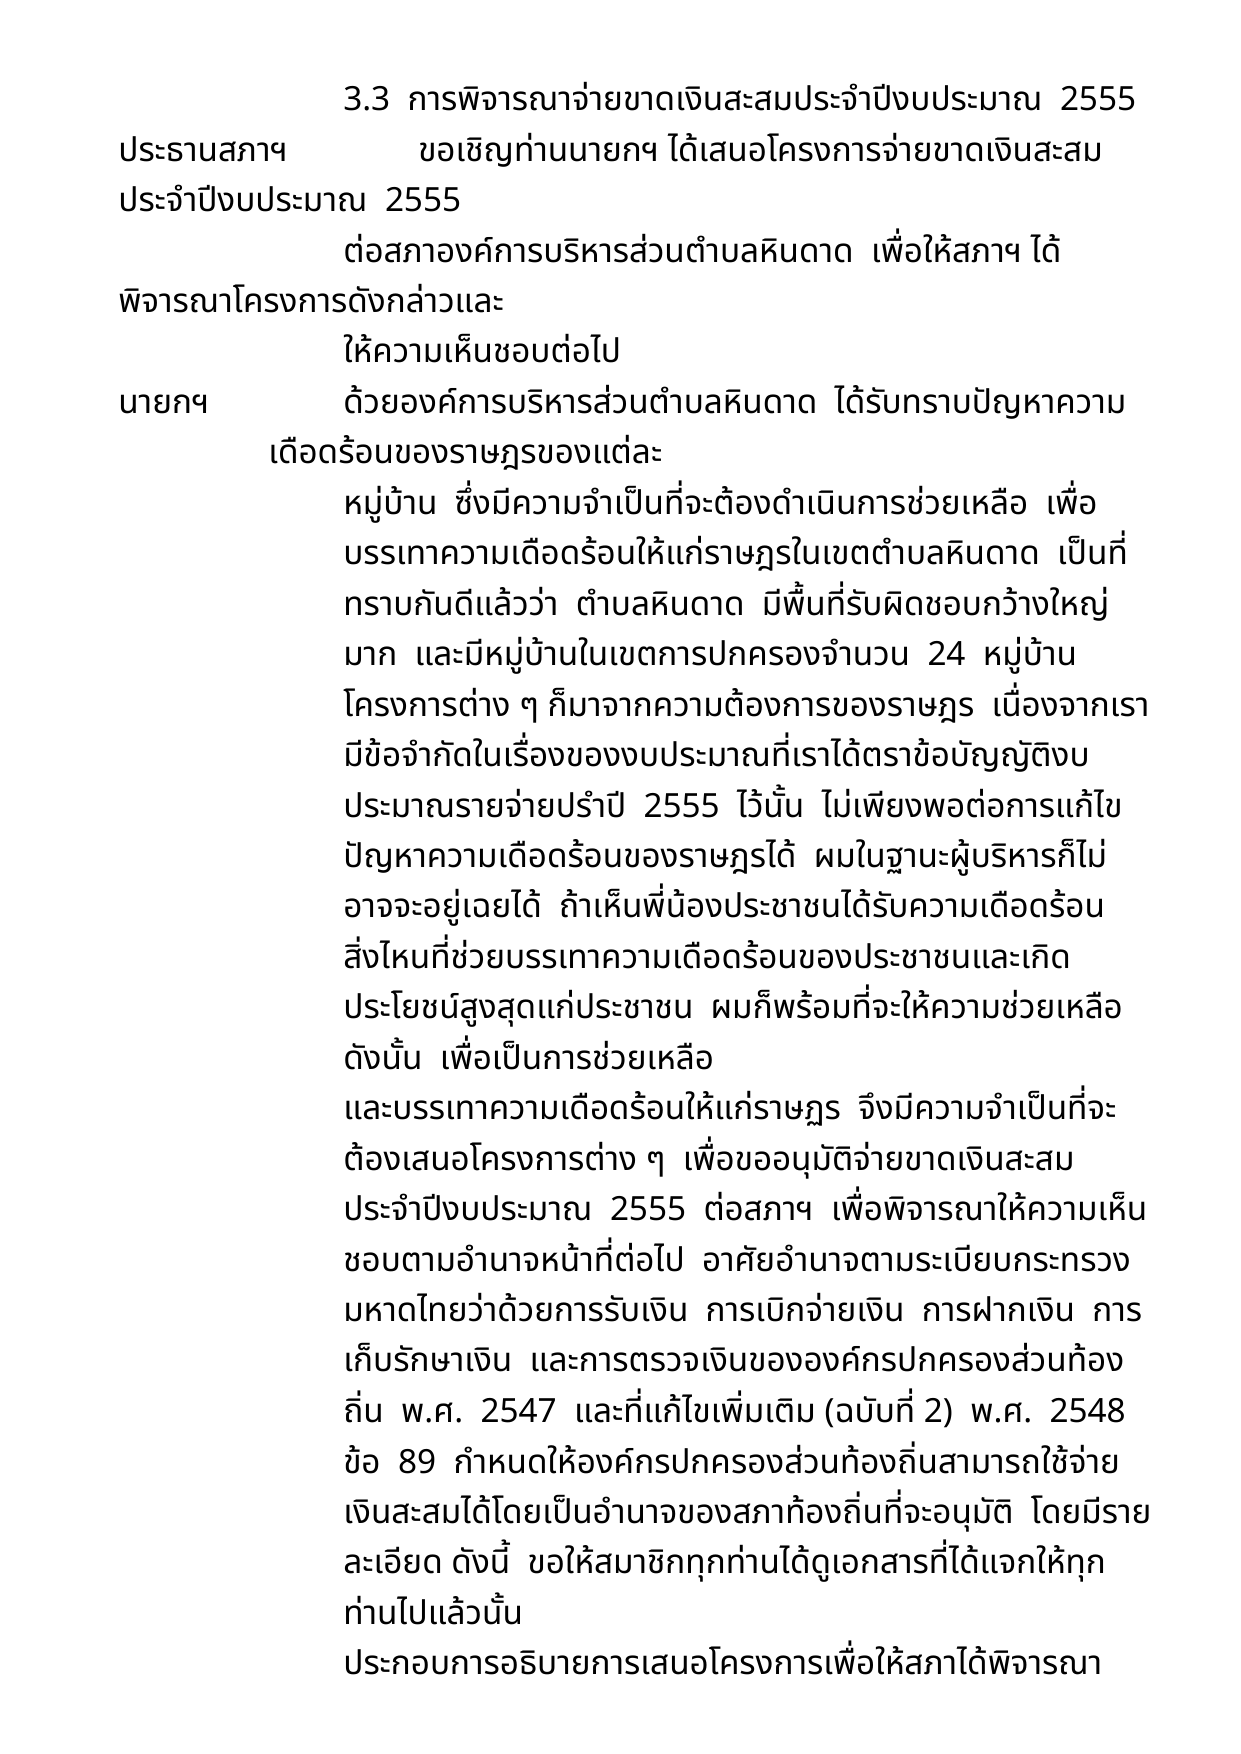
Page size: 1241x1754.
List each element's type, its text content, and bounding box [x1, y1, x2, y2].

text ประธานสภาฯ ขอเชิญท่านนายกฯ ได้เสนอโครงการจ่ายขาดเงินสะสม ประจำปีงบประมาณ 2555 [118, 126, 1152, 227]
text 3.3 การพิจารณาจ่ายขาดเงินสะสมประจำปีงบประมาณ 2555 [118, 75, 1152, 126]
text และบรรเทาความเดือดร้อนให้แก่ราษฏร จึงมีความจำเป็นที่จะต้องเสนอโครงการต่าง ๆ เพื่อขออนุมัติจ่ายขาดเงินสะสมประจำปีงบประมาณ 2555 ต่อสภาฯ เพื่อพิจารณาให้ความเห็นชอบตามอำนาจหน้าที่ต่อไป อาศัยอำนาจตามระเบียบกระทรวงมหาดไทยว่าด้วยการรับเงิน การเบิกจ่ายเงิน การฝากเงิน การเก็บรักษาเงิน และการตรวจเงินขององค์กรปกครองส่วนท้องถิ่น พ.ศ. 2547 และที่แก้ไขเพิ่มเติม (ฉบับที่ 2) พ.ศ. 2548 ข้อ 89 กำหนดให้องค์กรปกครองส่วนท้องถิ่นสามารถใช้จ่ายเงินสะสมได้โดยเป็นอำนาจของสภาท้องถิ่นที่จะอนุมัติ โดยมีรายละเอียด ดังนี้ ขอให้สมาชิกทุกท่านได้ดูเอกสารที่ได้แจกให้ทุกท่านไปแล้วนั้น [343, 1084, 1152, 1639]
text ให้ความเห็นชอบต่อไป [118, 327, 1152, 378]
text ต่อสภาองค์การบริหารส่วนตำบลหินดาด เพื่อให้สภาฯ ได้พิจารณาโครงการดังกล่าวและ [118, 227, 1152, 327]
text นายกฯ ด้วยองค์การบริหารส่วนตำบลหินดาด ได้รับทราบปัญหาความเดือดร้อนของราษฎรของแต่ละ [118, 378, 1152, 479]
text ประกอบการอธิบายการเสนอโครงการเพื่อให้สภาได้พิจารณา [343, 1639, 1152, 1690]
text หมู่บ้าน ซึ่งมีความจำเป็นที่จะต้องดำเนินการช่วยเหลือ เพื่อบรรเทาความเดือดร้อนให้แก่ราษฎรในเขตตำบลหินดาด เป็นที่ทราบกันดีแล้วว่า ตำบลหินดาด มีพื้นที่รับผิดชอบกว้างใหญ่มาก และมีหมู่บ้านในเขตการปกครองจำนวน 24 หมู่บ้าน โครงการต่าง ๆ ก็มาจากความต้องการของราษฎร เนื่องจากเรามีข้อจำกัดในเรื่องของงบประมาณที่เราได้ตราข้อบัญญัติงบประมาณรายจ่ายปรำปี 2555 ไว้นั้น ไม่เพียงพอต่อการแก้ไขปัญหาความเดือดร้อนของราษฎรได้ ผมในฐานะผู้บริหารก็ไม่อาจจะอยู่เฉยได้ ถ้าเห็นพี่น้องประชาชนได้รับความเดือดร้อน สิ่งไหนที่ช่วยบรรเทาความเดือดร้อนของประชาชนและเกิดประโยชน์สูงสุดแก่ประชาชน ผมก็พร้อมที่จะให้ความช่วยเหลือ ดังนั้น เพื่อเป็นการช่วยเหลือ [343, 479, 1152, 1084]
